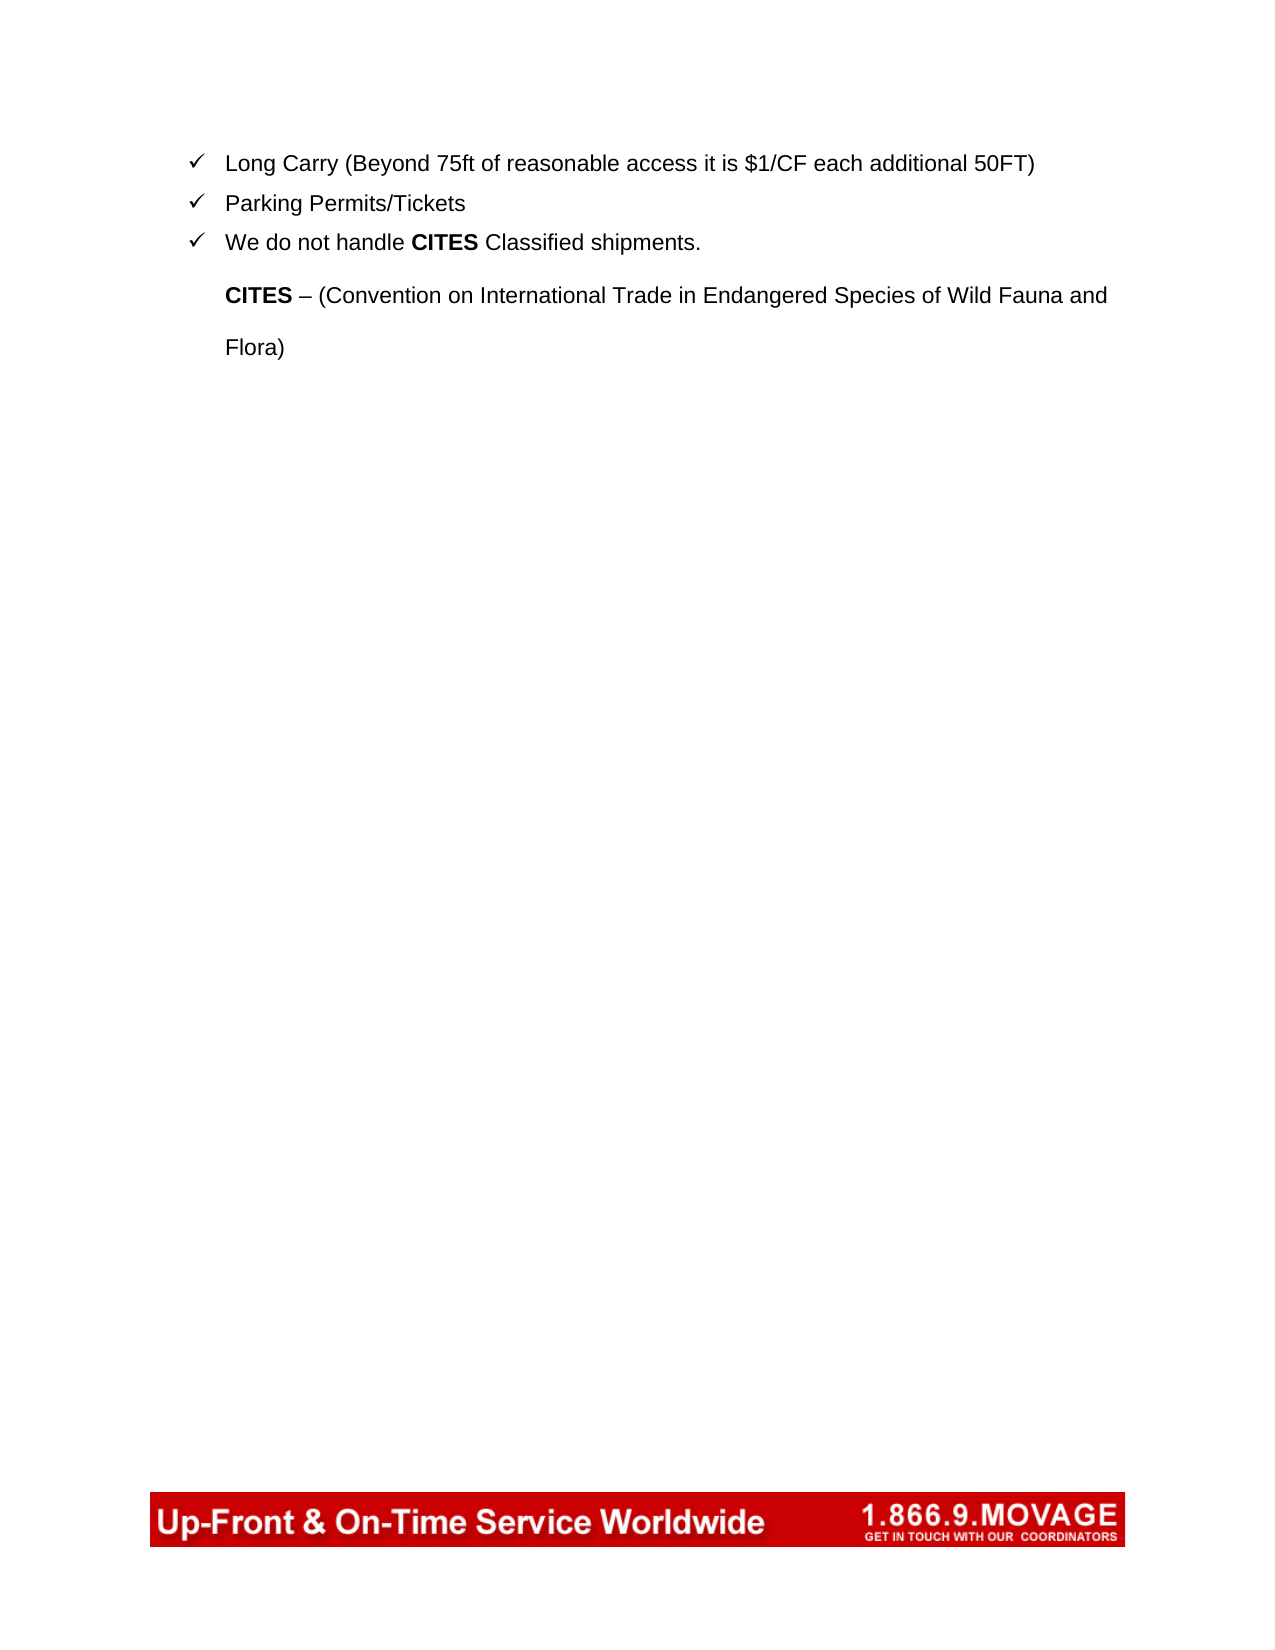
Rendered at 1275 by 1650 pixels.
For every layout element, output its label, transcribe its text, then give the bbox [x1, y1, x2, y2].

list We do not handle CITES Classified shipments. [187, 229, 1125, 255]
list Parking Permits/Tickets [187, 189, 1125, 216]
picture [150, 1492, 1125, 1547]
list CITES – (Convention on International Trade in Endangered Species of Wild Fauna and Flora) [225, 282, 1125, 361]
list Long Carry (Beyond 75ft of reasonable access it is $1/CF each additional 50FT) [187, 150, 1125, 176]
